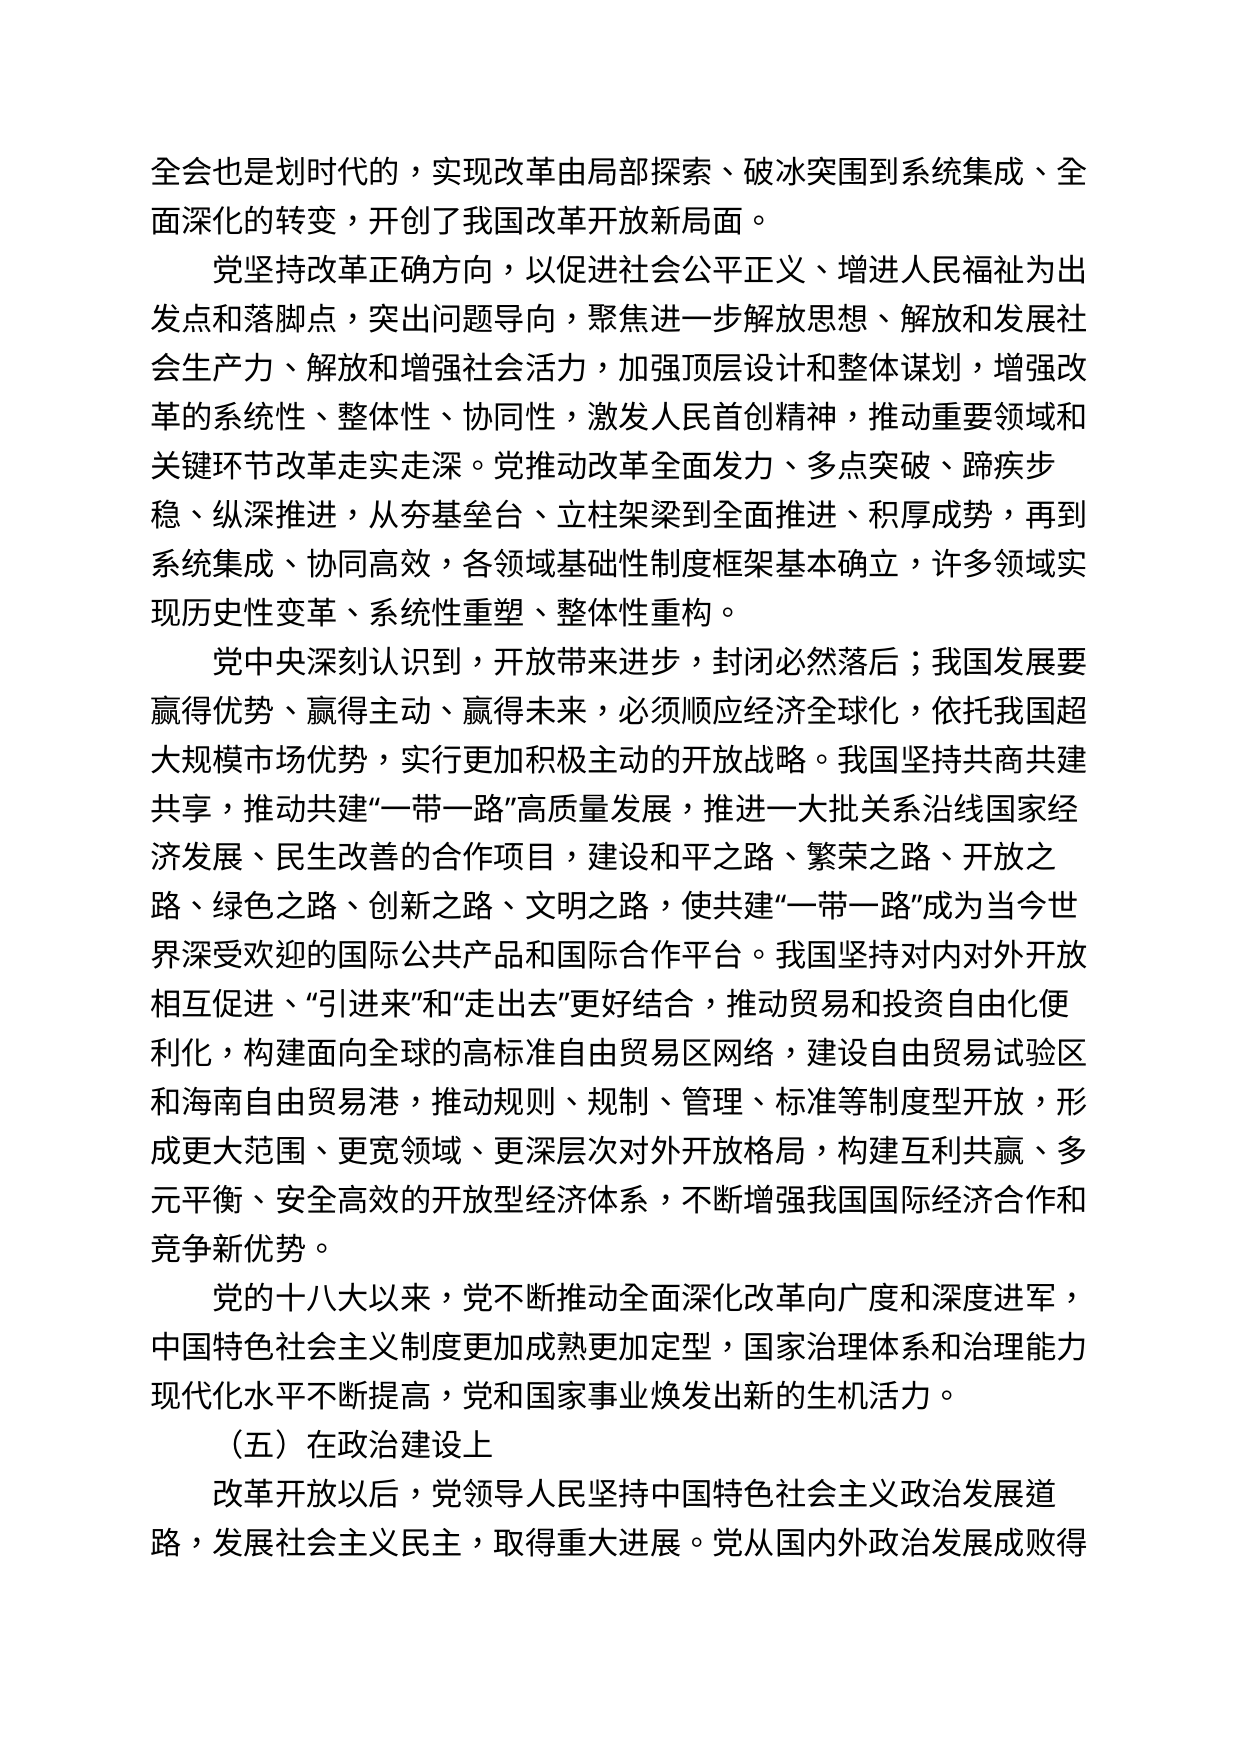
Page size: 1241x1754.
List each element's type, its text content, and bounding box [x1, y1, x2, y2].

text 党的十八大以来，党不断推动全面深化改革向广度和深度进军，中国特色社会主义制度更加成熟更加定型，国家治理体系和治理能力现代化水平不断提高，党和国家事业焕发出新的生机活力。 [150, 1276, 1090, 1417]
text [150, 150, 1090, 242]
text （五）在政治建设上 [150, 1423, 1090, 1466]
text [150, 1472, 1090, 1563]
text 党坚持改革正确方向，以促进社会公平正义、增进人民福祉为出发点和落脚点，突出问题导向，聚焦进一步解放思想、解放和发展社会生产力、解放和增强社会活力，加强顶层设计和整体谋划，增强改革的系统性、整体性、协同性，激发人民首创精神，推动重要领域和关键环节改革走实走深。党推动改革全面发力、多点突破、蹄疾步稳、纵深推进，从夯基垒台、立柱架梁到全面推进、积厚成势，再到系统集成、协同高效，各领域基础性制度框架基本确立，许多领域实现历史性变革、系统性重塑、整体性重构。 [150, 248, 1090, 633]
text 党中央深刻认识到，开放带来进步，封闭必然落后；我国发展要赢得优势、赢得主动、赢得未来，必须顺应经济全球化，依托我国超大规模市场优势，实行更加积极主动的开放战略。我国坚持共商共建共享，推动共建“一带一路”高质量发展，推进一大批关系沿线国家经济发展、民生改善的合作项目，建设和平之路、繁荣之路、开放之路、绿色之路、创新之路、文明之路，使共建“一带一路”成为当今世界深受欢迎的国际公共产品和国际合作平台。我国坚持对内对外开放相互促进、“引进来”和“走出去”更好结合，推动贸易和投资自由化便利化，构建面向全球的高标准自由贸易区网络，建设自由贸易试验区和海南自由贸易港，推动规则、规制、管理、标准等制度型开放，形成更大范围、更宽领域、更深层次对外开放格局，构建互利共赢、多元平衡、安全高效的开放型经济体系，不断增强我国国际经济合作和竞争新优势。 [150, 639, 1090, 1270]
